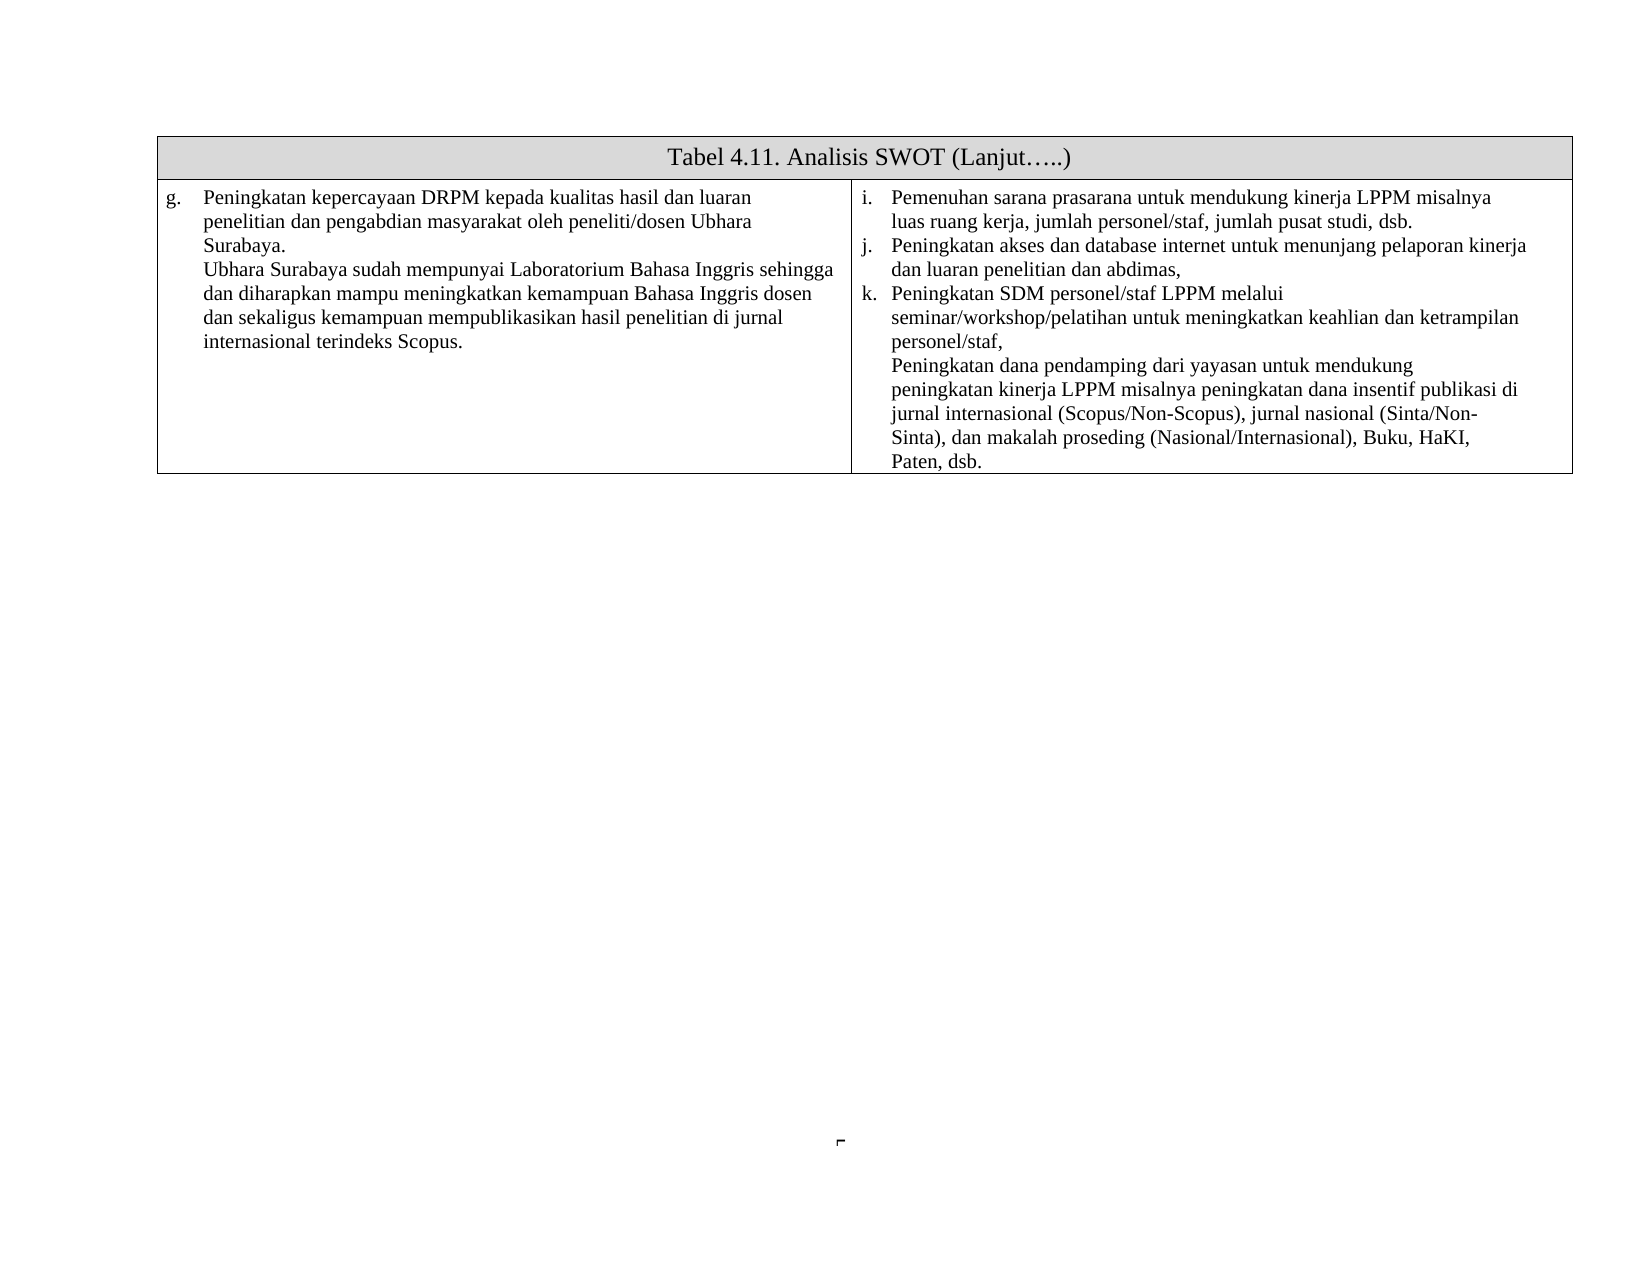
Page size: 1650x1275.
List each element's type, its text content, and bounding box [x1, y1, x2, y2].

table_cell Pemenuhan sarana prasarana untuk mendukung kinerja LPPM misalnya luas ruang kerja, jumlah personel/staf, jumlah pusat studi, dsb. Peningkatan akses dan database internet untuk menunjang pelaporan kinerja dan luaran penelitian dan abdimas, Peningkatan SDM personel/staf LPPM melalui seminar/workshop/pelatihan untuk meningkatkan keahlian dan ketrampilan personel/staf, Peningkatan dana pendamping dari yayasan untuk mendukung peningkatan kinerja LPPM misalnya peningkatan dana insentif publikasi di jurnal internasional (Scopus/Non-Scopus), jurnal nasional (Sinta/Non-Sinta), dan makalah proseding (Nasional/Internasional), Buku, HaKI, Paten, dsb. [852, 180, 1572, 473]
table_cell g. Peningkatan kepercayaan DRPM kepada kualitas hasil dan luaran penelitian dan pengabdian masyarakat oleh peneliti/dosen Ubhara Surabaya. Ubhara Surabaya sudah mempunyai Laboratorium Bahasa Inggris sehingga dan diharapkan mampu meningkatkan kemampuan Bahasa Inggris dosen dan sekaligus kemampuan mempublikasikan hasil penelitian di jurnal internasional terindeks Scopus. [158, 180, 851, 473]
table_header Tabel 4.11. Analisis SWOT (Lanjut…..) [158, 137, 1572, 179]
